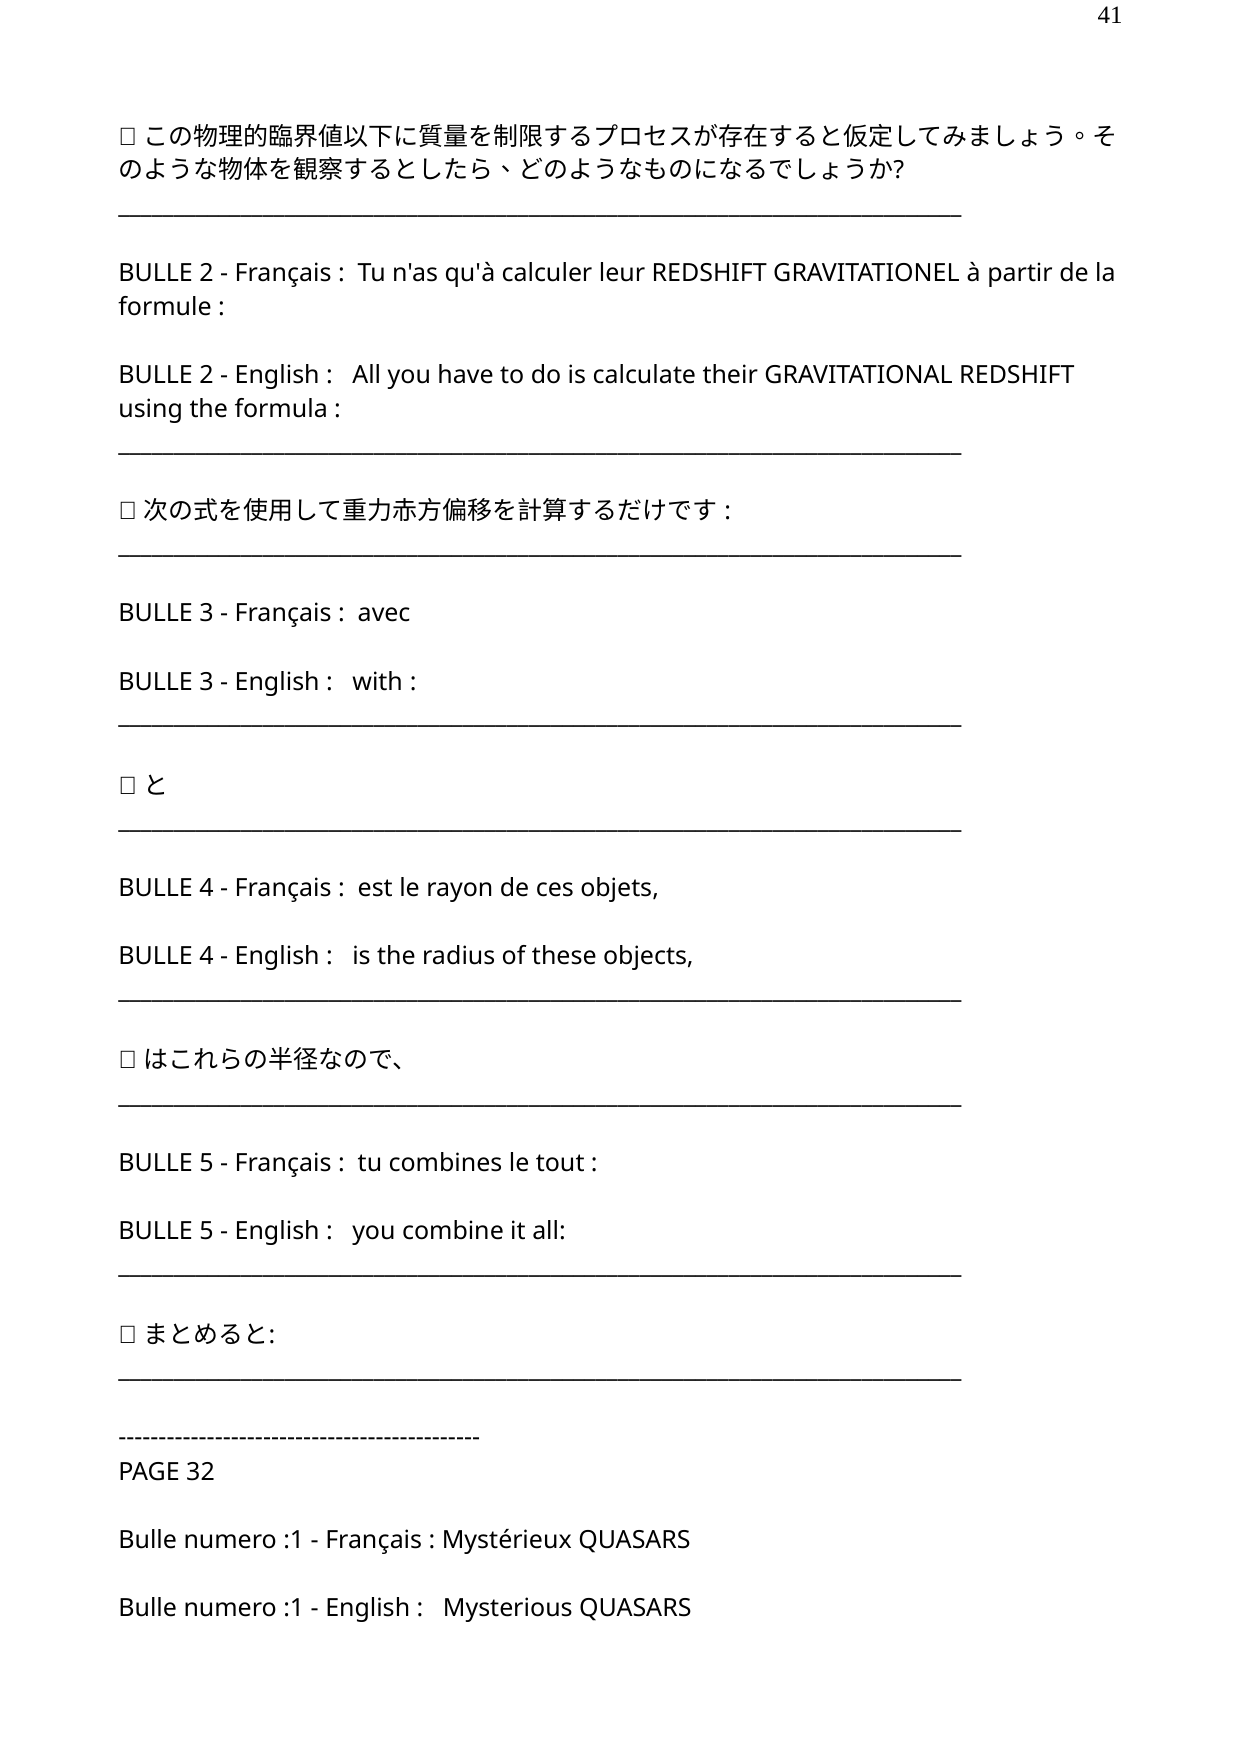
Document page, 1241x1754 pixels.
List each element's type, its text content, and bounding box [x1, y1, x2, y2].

text ____________________________________________________________________________ [118, 802, 1122, 836]
text BULLE 3 - English : with : [118, 663, 1122, 697]
text ____________________________________________________________________________ [118, 972, 1122, 1006]
text ____________________________________________________________________________ [118, 527, 1122, 561]
text BULLE 4 - English : is the radius of these objects, [118, 938, 1122, 972]
text BULLE 3 - Français : avec [118, 595, 1122, 629]
text この物理的臨界値以下に質量を制限するプロセスが存在すると仮定してみましょう。そのような物体を観察するとしたら、どのようなものになるでしょうか? [118, 118, 1122, 186]
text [118, 186, 1122, 220]
text ____________________________________________________________________________ [118, 425, 1122, 459]
text BULLE 2 - English : All you have to do is calculate their GRAVITATIONAL REDSHIFT using the formula : [118, 357, 1122, 425]
text ____________________________________________________________________________ [118, 697, 1122, 731]
text ____________________________________________________________________________ [118, 1076, 1122, 1110]
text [118, 1351, 1122, 1385]
text BULLE 4 - Français : est le rayon de ces objets, [118, 870, 1122, 904]
text --------------------------------------------- [118, 1419, 1122, 1453]
text と [118, 765, 1122, 802]
text 次の式を使用して重力赤方偏移を計算するだけです : [118, 493, 1122, 527]
text まとめると: [118, 1315, 1122, 1351]
text BULLE 5 - Français : tu combines le tout : [118, 1144, 1122, 1178]
text BULLE 5 - English : you combine it all: [118, 1212, 1122, 1247]
text BULLE 2 - Français : Tu n'as qu'à calculer leur REDSHIFT GRAVITATIONEL à partir de la formule : [118, 254, 1122, 322]
text ____________________________________________________________________________ [118, 1247, 1122, 1281]
text Bulle numero :1 - Français : Mystérieux QUASARS [118, 1521, 1122, 1555]
text はこれらの半径なので、 [118, 1040, 1122, 1076]
text PAGE 32 [118, 1453, 1122, 1487]
text Bulle numero :1 - English : Mysterious QUASARS [118, 1589, 1122, 1623]
